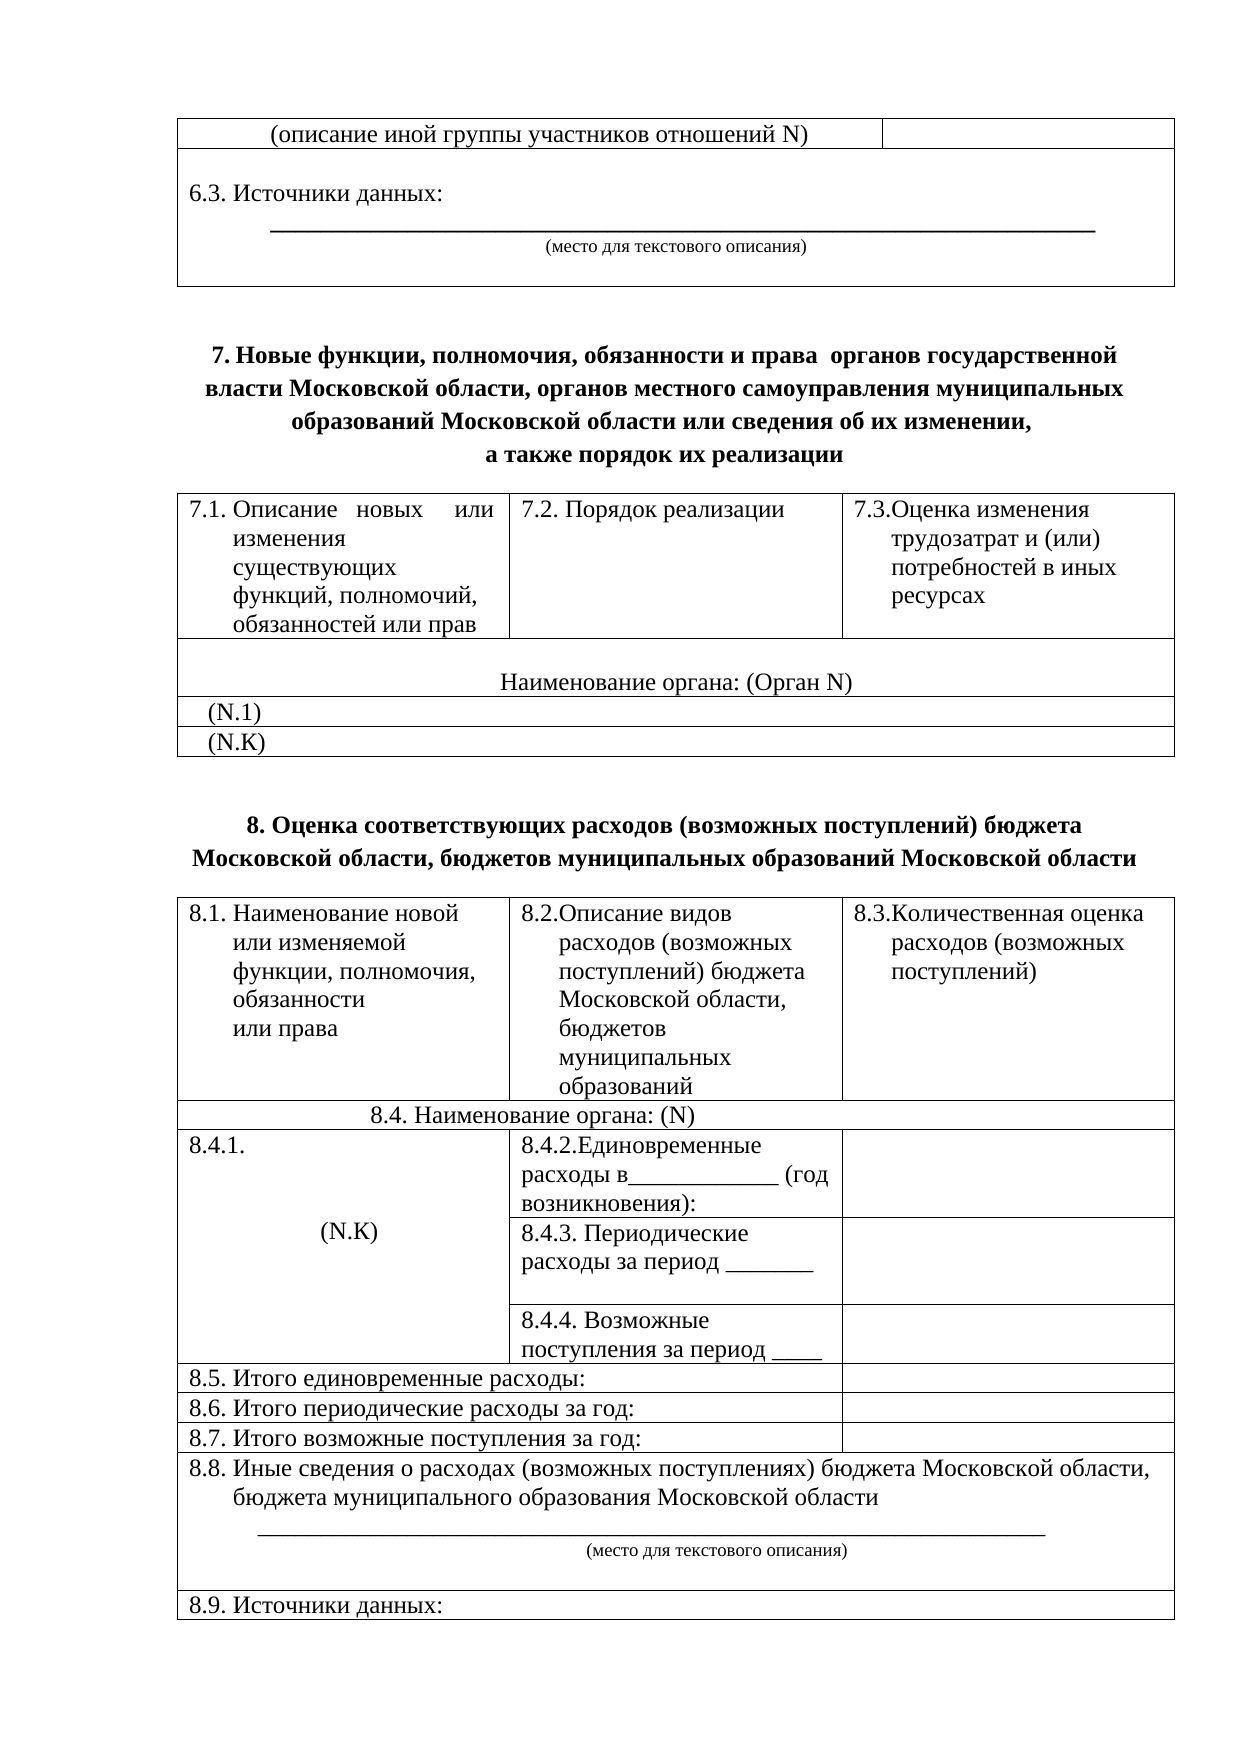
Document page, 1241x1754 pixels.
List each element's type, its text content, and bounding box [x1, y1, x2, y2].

table_header 7.1. Описание новых или изменения существующих функций, полномочий, обязанностей или прав [178, 494, 509, 638]
table_cell 6.3. Источники данных: __________________________________________________________________ (место для текстового описания) [178, 149, 1174, 286]
table_cell [843, 1393, 1174, 1422]
table_cell [843, 1364, 1174, 1392]
table_cell [843, 1130, 1174, 1217]
table_cell 8.7. Итого возможные поступления за год: [178, 1423, 842, 1452]
table_cell 8.4.2.Единовременные расходы в____________ (год возникновения): [510, 1130, 842, 1217]
table_cell 8.4.4. Возможные поступления за период ____ [510, 1305, 842, 1362]
table_cell 8.8. Иные сведения о расходах (возможных поступлениях) бюджета Московской области, бюджета муниципального образования Московской области _______________________________________________________________ (место для текстового описания) [178, 1453, 1174, 1589]
table_cell 8.4. Наименование органа: (N) [178, 1101, 1174, 1129]
table_cell [883, 119, 1174, 148]
table_cell 8.4.3. Периодические расходы за период _______ [510, 1218, 842, 1304]
table_cell (описание иной группы участников отношений N) [178, 119, 882, 148]
table_header 8.3.Количественная оценка расходов (возможных поступлений) [843, 898, 1174, 1099]
table_cell [843, 1305, 1174, 1362]
table_cell (N.К) [178, 727, 1174, 756]
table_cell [178, 1591, 1174, 1619]
table_header 7.2. Порядок реализации [510, 494, 842, 638]
table_header 8.2.Описание видов расходов (возможных поступлений) бюджета Московской области, бюджетов муниципальных образований [510, 898, 842, 1099]
table_cell [843, 1423, 1174, 1452]
table_cell 8.4.1. (N.К) [178, 1130, 509, 1362]
table_cell Наименование органа: (Орган N) [178, 639, 1174, 696]
table_cell [843, 1218, 1174, 1304]
table_cell 8.6. Итого периодические расходы за год: [178, 1393, 842, 1422]
text 8. Оценка соответствующих расходов (возможных поступлений) бюджета Московской области, бюджетов муниципальных образований Московской области [177, 810, 1152, 872]
table_header 8.1. Наименование новой или изменяемой функции, полномочия, обязанности или права [178, 898, 509, 1099]
text 7. Новые функции, полномочия, обязанности и права органов государственной власти Московской области, органов местного самоуправления муниципальных образований Московской области или сведения об их изменении, а также порядок их реализации [177, 340, 1152, 468]
table_cell (N.1) [178, 697, 1174, 726]
table_cell 8.5. Итого единовременные расходы: [178, 1364, 842, 1392]
table_header 7.3.Оценка изменения трудозатрат и (или) потребностей в иных ресурсах [843, 494, 1174, 638]
